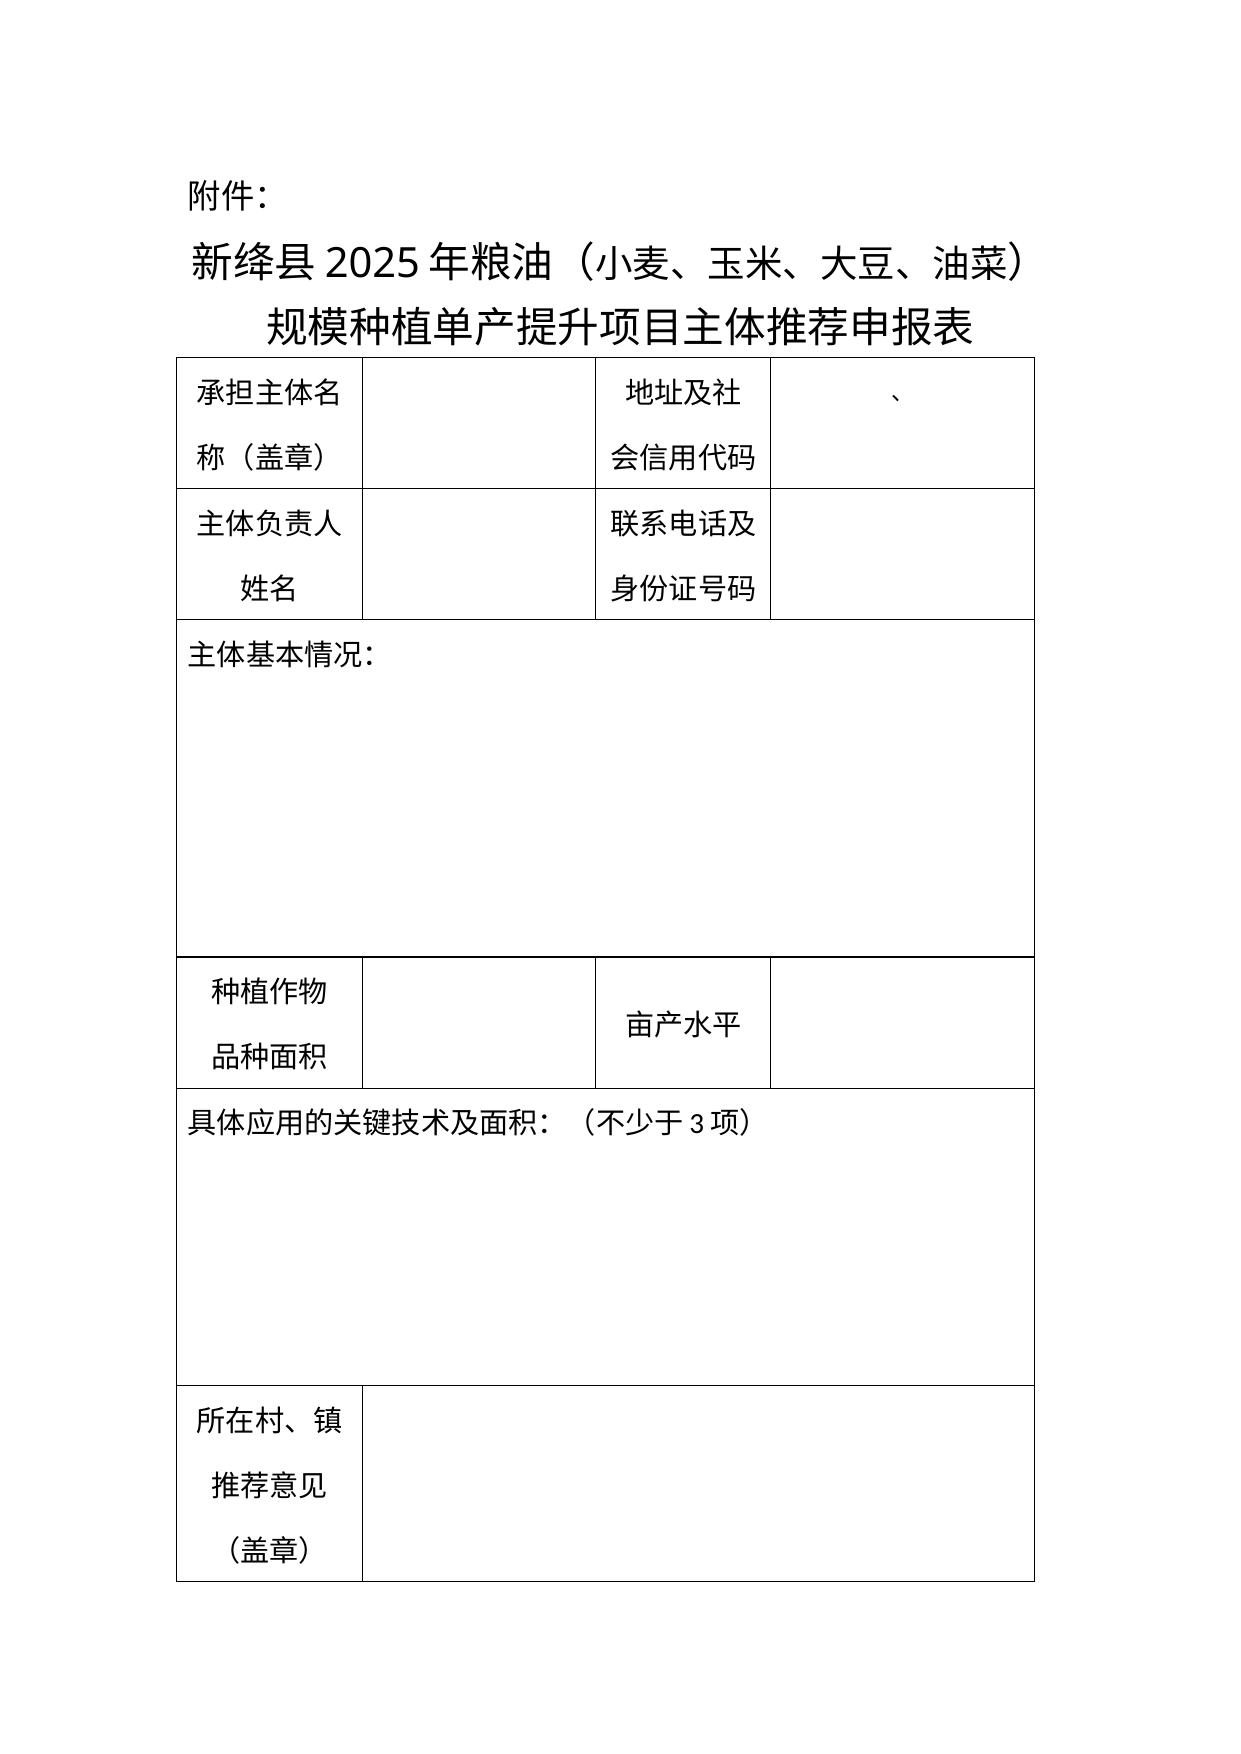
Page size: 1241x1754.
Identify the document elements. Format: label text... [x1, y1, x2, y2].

table_cell [771, 958, 1034, 1087]
table_cell [363, 489, 595, 619]
table_cell 主体基本情况： [177, 620, 1034, 956]
table_header 地址及社 会信用代码 [596, 358, 770, 488]
table_cell 种植作物 品种面积 [177, 958, 362, 1087]
table_cell 亩产水平 [596, 958, 770, 1087]
table_header 承担主体名称（盖章） [177, 358, 362, 488]
table_cell [363, 958, 595, 1087]
table_cell [363, 1386, 1034, 1581]
text 新绛县2025年粮油（小麦、玉米、大豆、油菜）规模种植单产提升项目主体推荐申报表 [187, 227, 1053, 357]
table_header [363, 358, 595, 488]
table_cell 主体负责人姓名 [177, 489, 362, 619]
table_cell 所在村、镇 推荐意见 （盖章） [177, 1386, 362, 1581]
table_header 、 [771, 358, 1034, 488]
table_cell 具体应用的关键技术及面积：（不少于3项） [177, 1089, 1034, 1385]
text 附件： [187, 162, 1053, 227]
table_cell 联系电话及 身份证号码 [596, 489, 770, 619]
table_cell [771, 489, 1034, 619]
